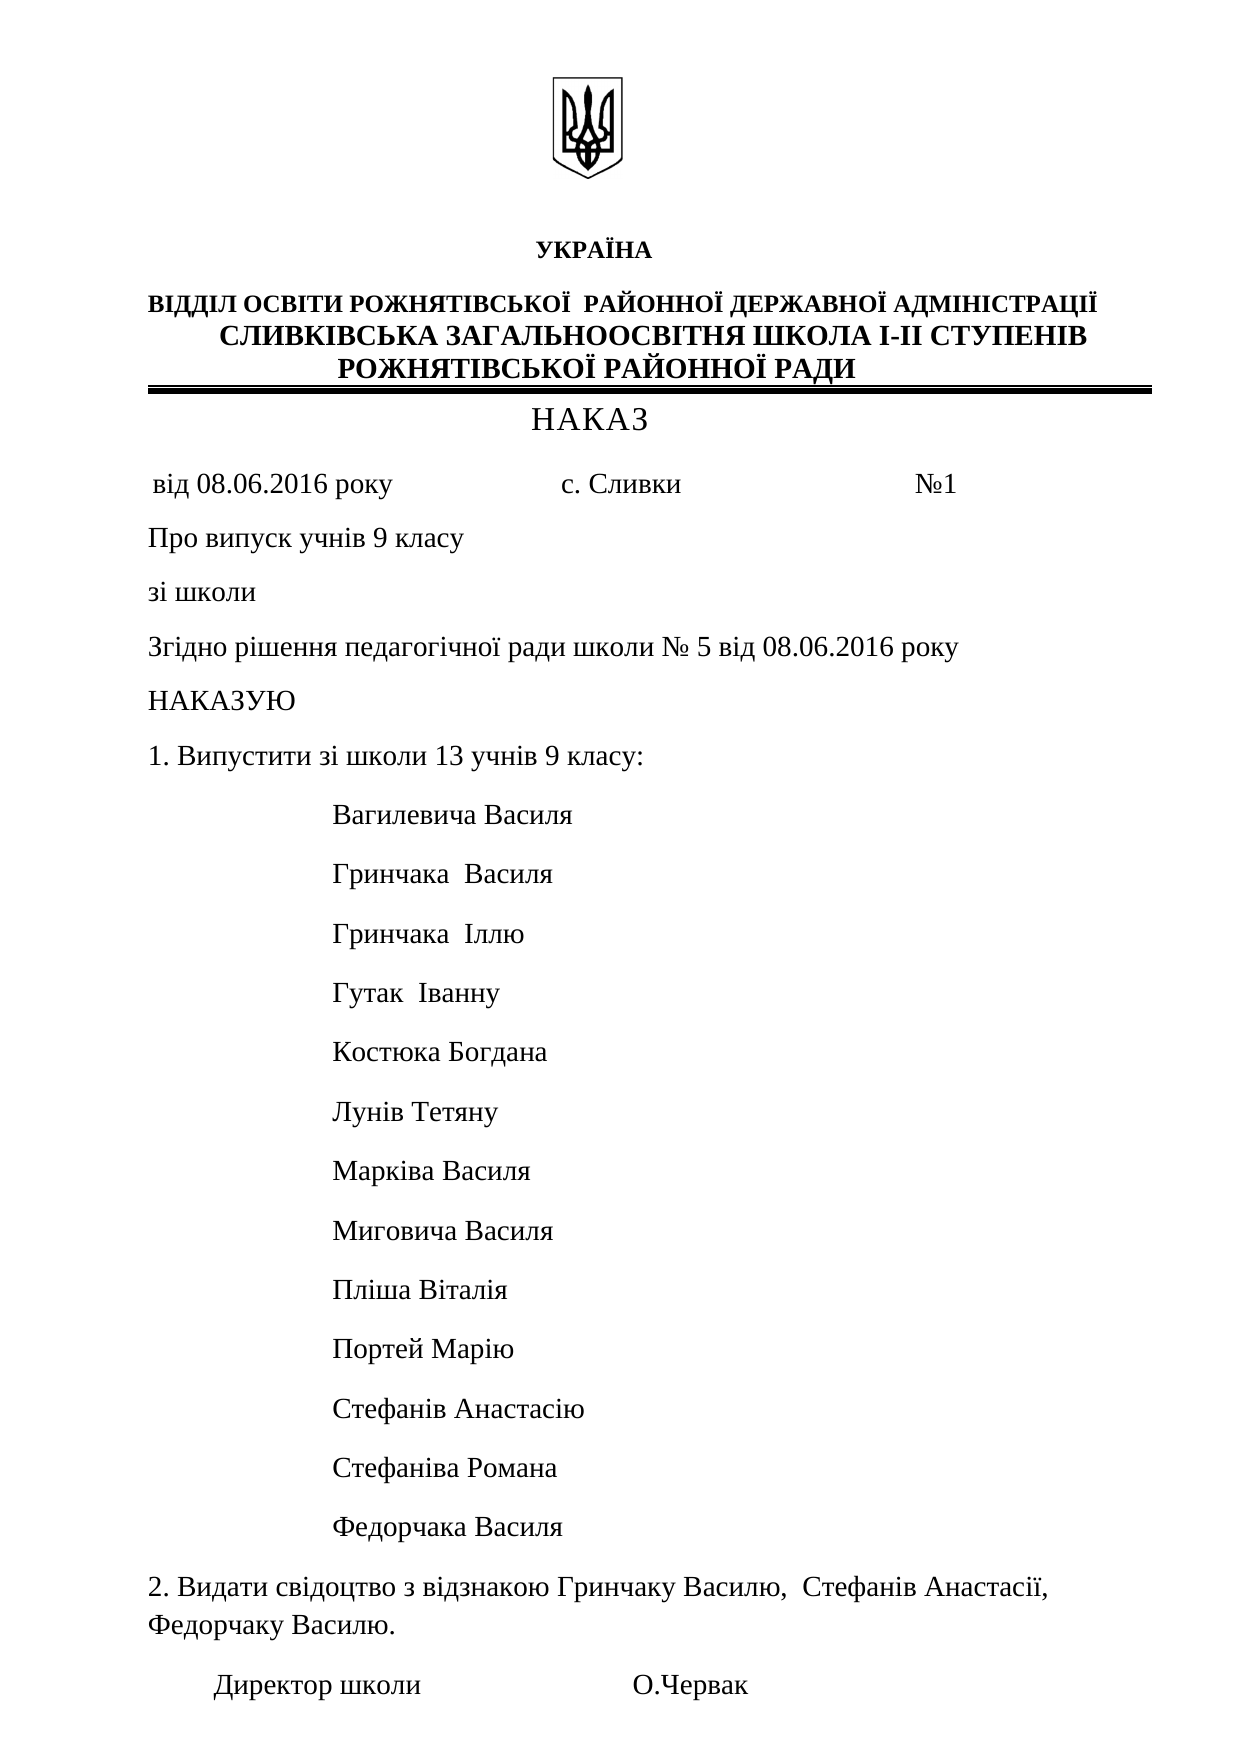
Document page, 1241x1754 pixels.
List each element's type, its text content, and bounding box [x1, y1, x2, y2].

text УКРАЇНА [443, 236, 1152, 264]
text Марківа Василя [148, 1153, 1152, 1187]
text Портей Марію [148, 1331, 1152, 1365]
text Директор школи О.Червак [148, 1667, 1152, 1700]
title СЛИВКІВСЬКА ЗАГАЛЬНООСВІТНЯ ШКОЛА І-ІІ СТУПЕНІВ [148, 318, 1152, 352]
text Стефанів Анастасію [148, 1391, 1152, 1424]
text НАКАЗУЮ [148, 683, 1152, 717]
text Лунів Тетяну [148, 1094, 1152, 1127]
text Пліша Віталія [148, 1272, 1152, 1306]
text Про випуск учнів 9 класу [148, 520, 1152, 554]
subtitle НАКАЗ [148, 399, 1152, 439]
text зі школи [148, 574, 1152, 608]
text Згідно рішення педагогічної ради школи № 5 від 08.06.2016 року [148, 629, 1152, 662]
text Костюка Богдана [148, 1034, 1152, 1068]
text Гутак Іванну [148, 975, 1152, 1009]
text Гринчака Іллю [148, 916, 1152, 949]
text Миговича Василя [148, 1213, 1152, 1246]
title ВІДДІЛ ОСВІТИ РОЖНЯТІВСЬКОЇ РАЙОННОЇ ДЕРЖАВНОЇ АДМІНІСТРАЦІЇ [148, 289, 1152, 318]
text Гринчака Василя [148, 856, 1152, 890]
text Федорчака Василя [148, 1509, 1152, 1543]
text 2. Видати свідоцтво з відзнакою Гринчаку Василю, Стефанів Анастасії, Федорчаку Василю. [148, 1569, 1152, 1641]
text 1. Випустити зі школи 13 учнів 9 класу: [148, 738, 1152, 771]
text Стефаніва Романа [148, 1450, 1152, 1484]
text від 08.06.2016 року с. Сливки №1 [94, 466, 1152, 499]
text Вагилевича Василя [148, 797, 1152, 831]
text РОЖНЯТІВСЬКОЇ РАЙОННОЇ РАДИ [148, 352, 1152, 385]
